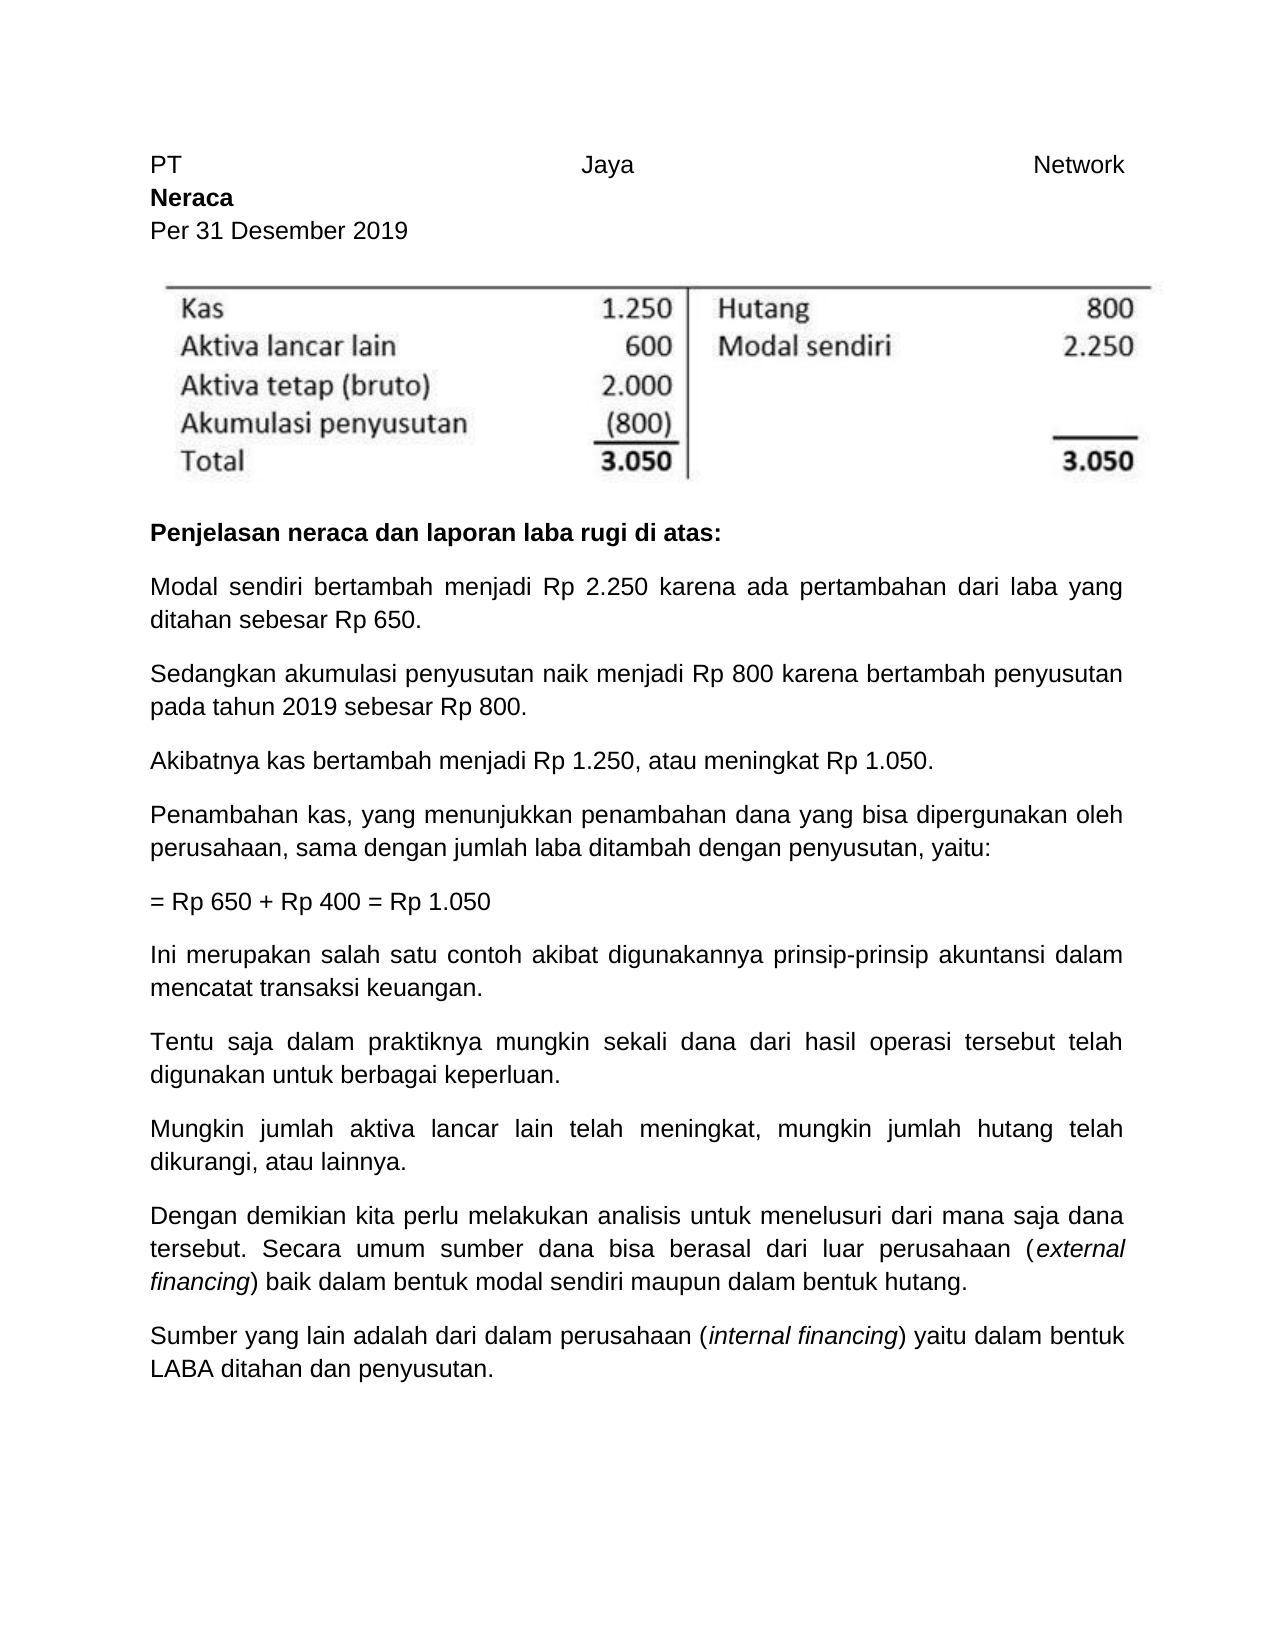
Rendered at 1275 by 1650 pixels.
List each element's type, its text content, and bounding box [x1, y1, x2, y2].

picture [150, 270, 1165, 494]
text Modal sendiri bertambah menjadi Rp 2.250 karena ada pertambahan dari laba yang ditahan sebesar Rp 650. [150, 572, 1125, 634]
text Akibatnya kas bertambah menjadi Rp 1.250, atau meningkat Rp 1.050. [150, 746, 1125, 774]
text Sumber yang lain adalah dari dalam perusahaan (internal financing) yaitu dalam bentuk LABA ditahan dan penyusutan. [150, 1321, 1125, 1383]
text Sedangkan akumulasi penyusutan naik menjadi Rp 800 karena bertambah penyusutan pada tahun 2019 sebesar Rp 800. [150, 659, 1125, 721]
text = Rp 650 + Rp 400 = Rp 1.050 [150, 886, 1125, 915]
text Mungkin jumlah aktiva lancar lain telah meningkat, mungkin jumlah hutang telah dikurangi, atau lainnya. [150, 1114, 1125, 1176]
text Ini merupakan salah satu contoh akibat digunakannya prinsip-prinsip akuntansi dalam mencatat transaksi keuangan. [150, 940, 1125, 1002]
text Penambahan kas, yang menunjukkan penambahan dana yang bisa dipergunakan oleh perusahaan, sama dengan jumlah laba ditambah dengan penyusutan, yaitu: [150, 799, 1125, 861]
text Dengan demikian kita perlu melakukan analisis untuk menelusuri dari mana saja dana tersebut. Secara umum sumber dana bisa berasal dari luar perusahaan (external financing) baik dalam bentuk modal sendiri maupun dalam bentuk hutang. [150, 1201, 1125, 1296]
text PT Jaya Network Neraca Per 31 Desember 2019 [150, 150, 1125, 245]
text Tentu saja dalam praktiknya mungkin sekali dana dari hasil operasi tersebut telah digunakan untuk berbagai keperluan. [150, 1027, 1125, 1089]
text Penjelasan neraca dan laporan laba rugi di atas: [150, 518, 1125, 547]
